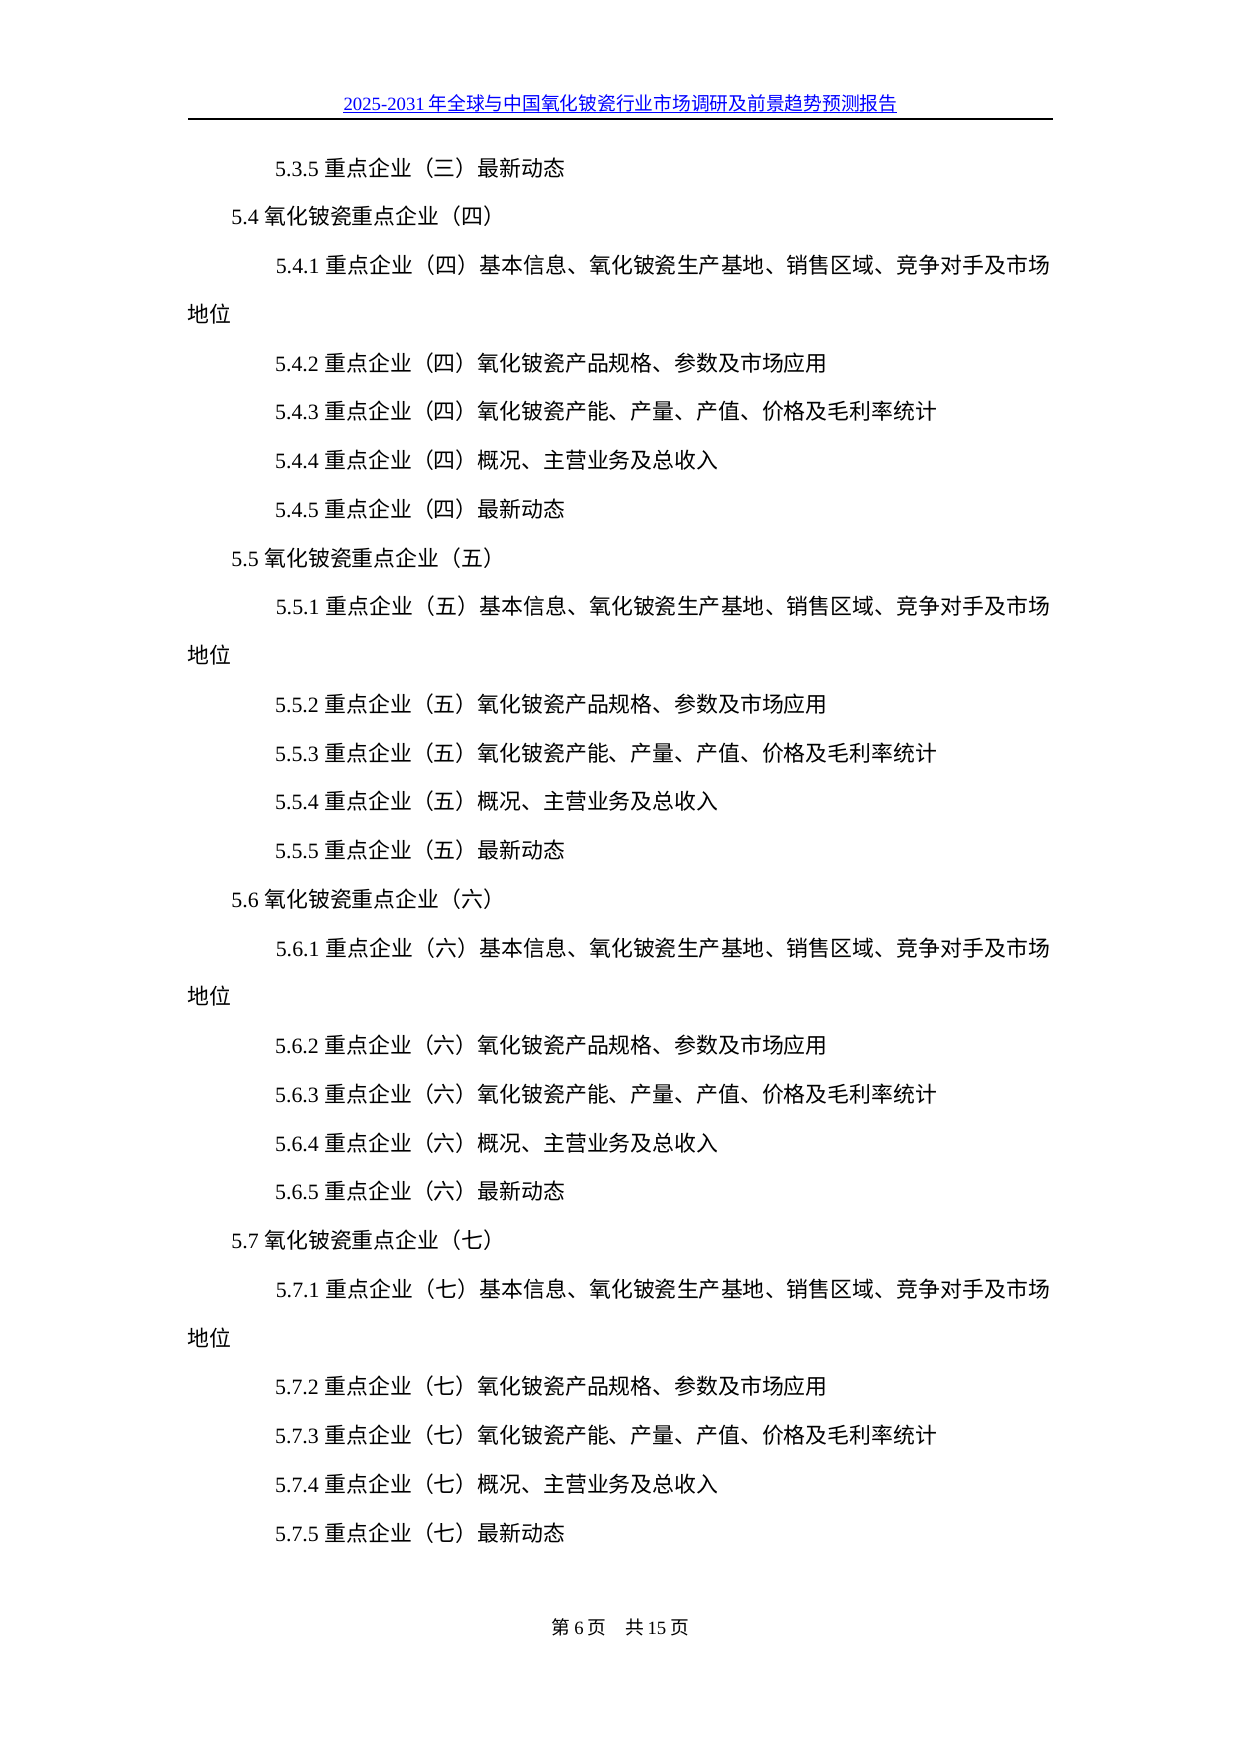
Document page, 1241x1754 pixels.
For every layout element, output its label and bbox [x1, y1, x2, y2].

text [187, 150, 1053, 1548]
